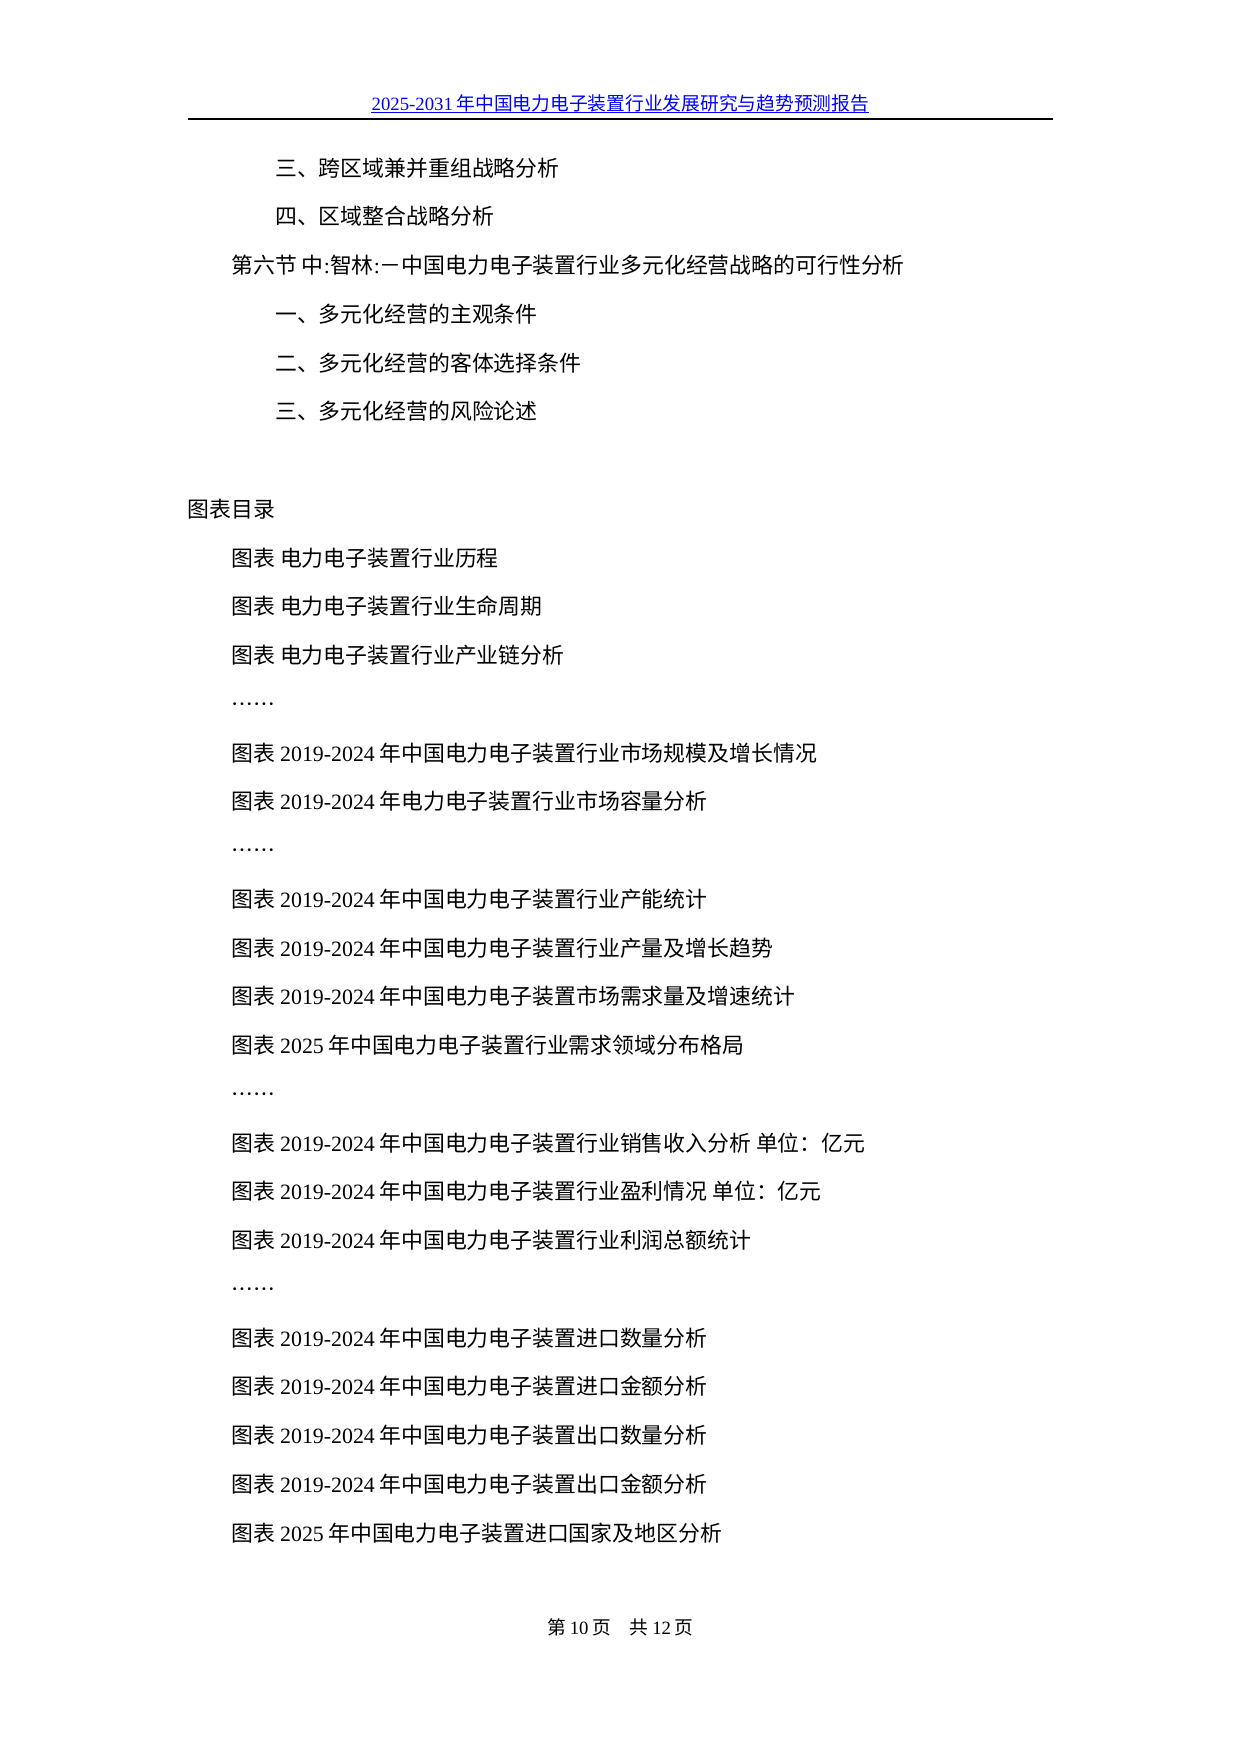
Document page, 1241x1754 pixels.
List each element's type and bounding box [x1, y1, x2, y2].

text [187, 150, 1053, 1548]
